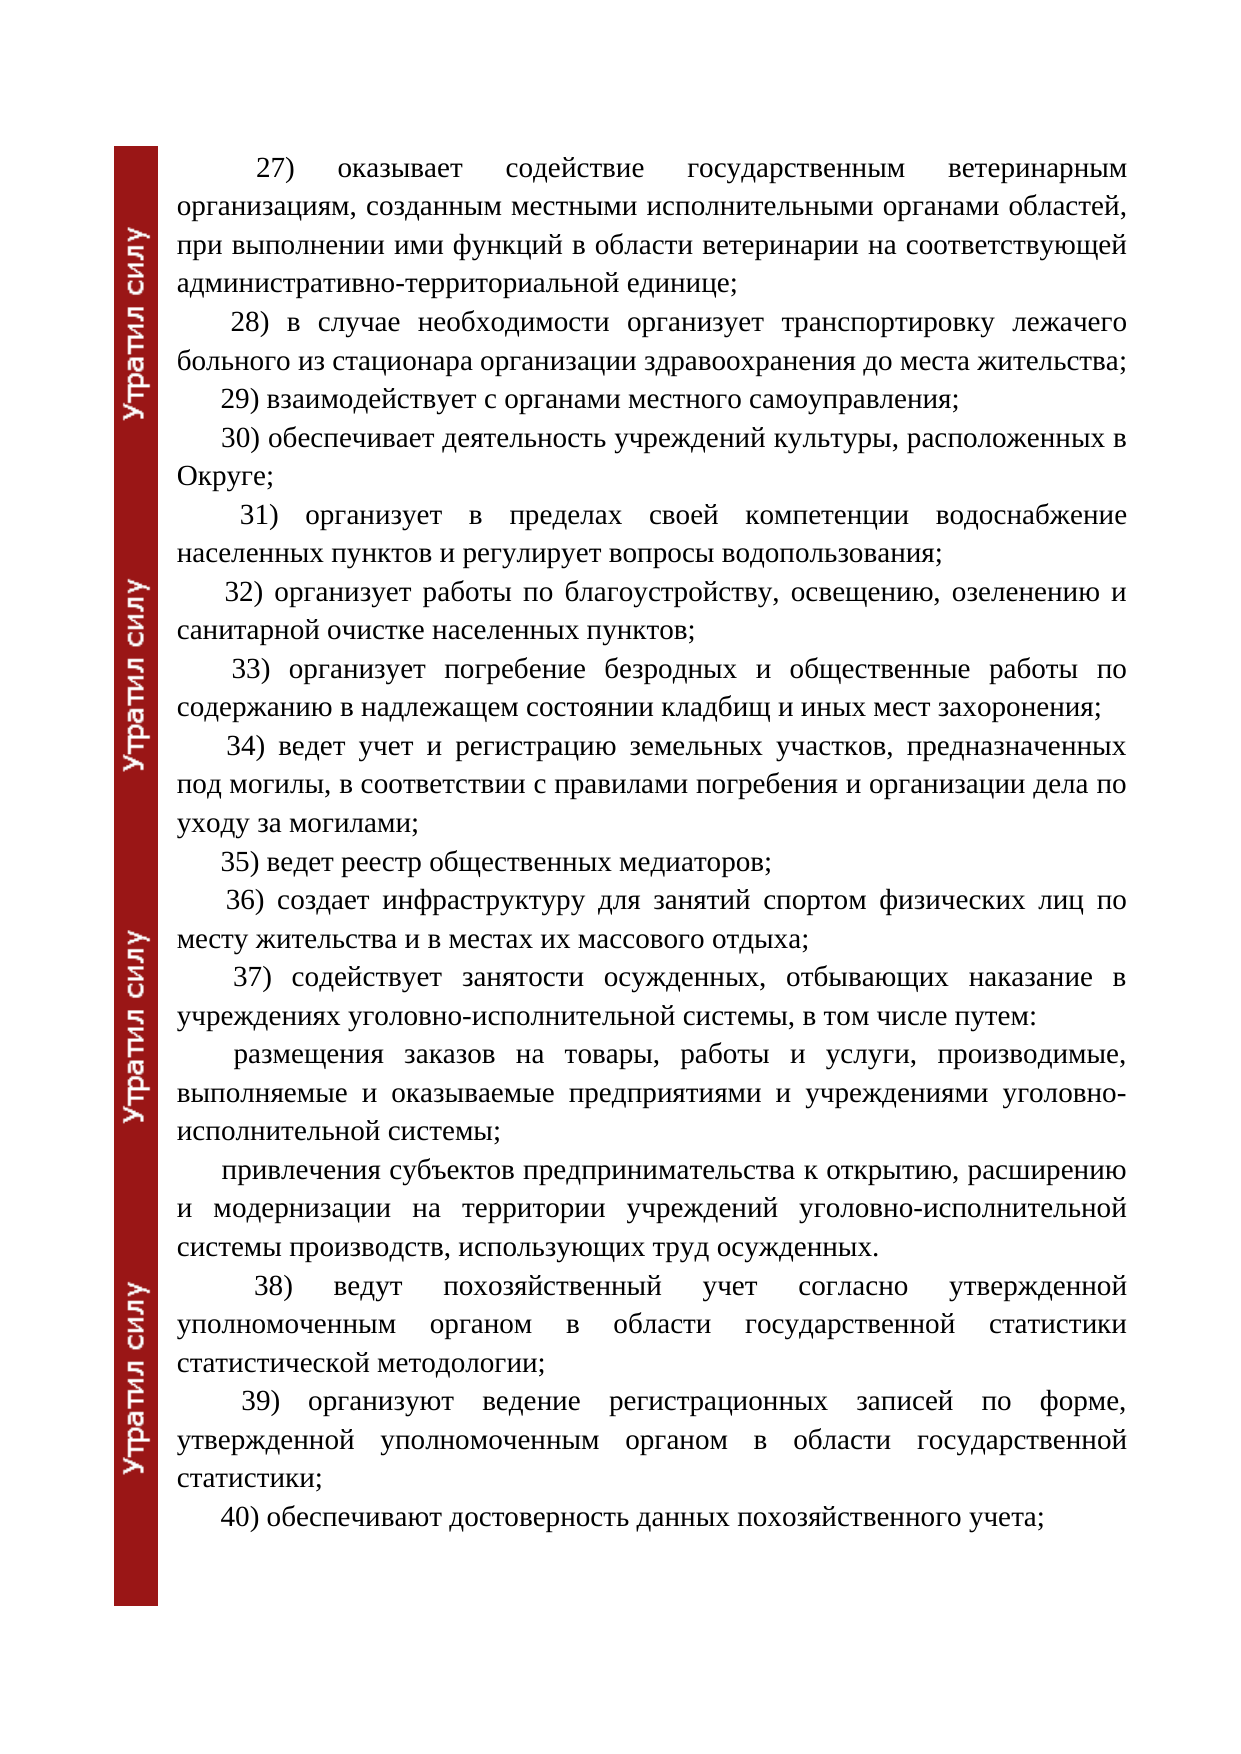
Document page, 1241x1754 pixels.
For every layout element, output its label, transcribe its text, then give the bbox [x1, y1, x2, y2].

picture [114, 376, 158, 381]
picture [114, 1378, 158, 1383]
picture [114, 1263, 158, 1268]
text 36) создает инфраструктуру для занятий спортом физических лиц по месту жительства и в местах их массового отдыха; [112, 882, 1128, 954]
text привлечения субъектов предпринимательства к открытию, расширению и модернизации на территории учреждений уголовно-исполнительной системы производств, использующих труд осужденных. [112, 1152, 1128, 1263]
picture [114, 839, 158, 844]
picture [114, 146, 158, 150]
picture [114, 1147, 158, 1152]
text 27) оказывает содействие государственным ветеринарным организациям, созданным местными исполнительными органами областей, при выполнении ими функций в области ветеринарии на соответствующей административно-территориальной единице; [112, 150, 1128, 299]
text 32) организует работы по благоустройству, освещению, озеленению и санитарной очистке населенных пунктов; [112, 574, 1128, 646]
picture [114, 415, 158, 420]
picture [114, 492, 158, 497]
text размещения заказов на товары, работы и услуги, производимые, выполняемые и оказываемые предприятиями и учреждениями уголовно-исполнительной системы; [112, 1036, 1128, 1147]
picture [114, 1031, 158, 1036]
text 35) ведет реестр общественных медиаторов; [112, 844, 1128, 877]
text 40) обеспечивают достоверность данных похозяйственного учета; [112, 1499, 1128, 1532]
text 38) ведут похозяйственный учет согласно утвержденной уполномоченным органом в области государственной статистики статистической методологии; [112, 1268, 1128, 1378]
text 39) организуют ведение регистрационных записей по форме, утвержденной уполномоченным органом в области государственной статистики; [112, 1383, 1128, 1494]
picture [114, 954, 158, 959]
picture [114, 1494, 158, 1499]
picture [114, 877, 158, 882]
text 33) организует погребение безродных и общественные работы по содержанию в надлежащем состоянии кладбищ и иных мест захоронения; [112, 651, 1128, 723]
text 34) ведет учет и регистрацию земельных участков, предназначенных под могилы, в соответствии с правилами погребения и организации дела по уходу за могилами; [112, 728, 1128, 839]
text 28) в случае необходимости организует транспортировку лежачего больного из стационара организации здравоохранения до места жительства; [112, 304, 1128, 376]
text 30) обеспечивает деятельность учреждений культуры, расположенных в Округе; [112, 420, 1128, 492]
picture [114, 1532, 158, 1606]
picture [114, 299, 158, 304]
picture [114, 646, 158, 651]
text 31) организует в пределах своей компетенции водоснабжение населенных пунктов и регулирует вопросы водопользования; [112, 497, 1128, 569]
picture [114, 723, 158, 728]
text 37) содействует занятости осужденных, отбывающих наказание в учреждениях уголовно-исполнительной системы, в том числе путем: [112, 959, 1128, 1031]
text 29) взаимодействует с органами местного самоуправления; [112, 381, 1128, 415]
picture [114, 569, 158, 574]
